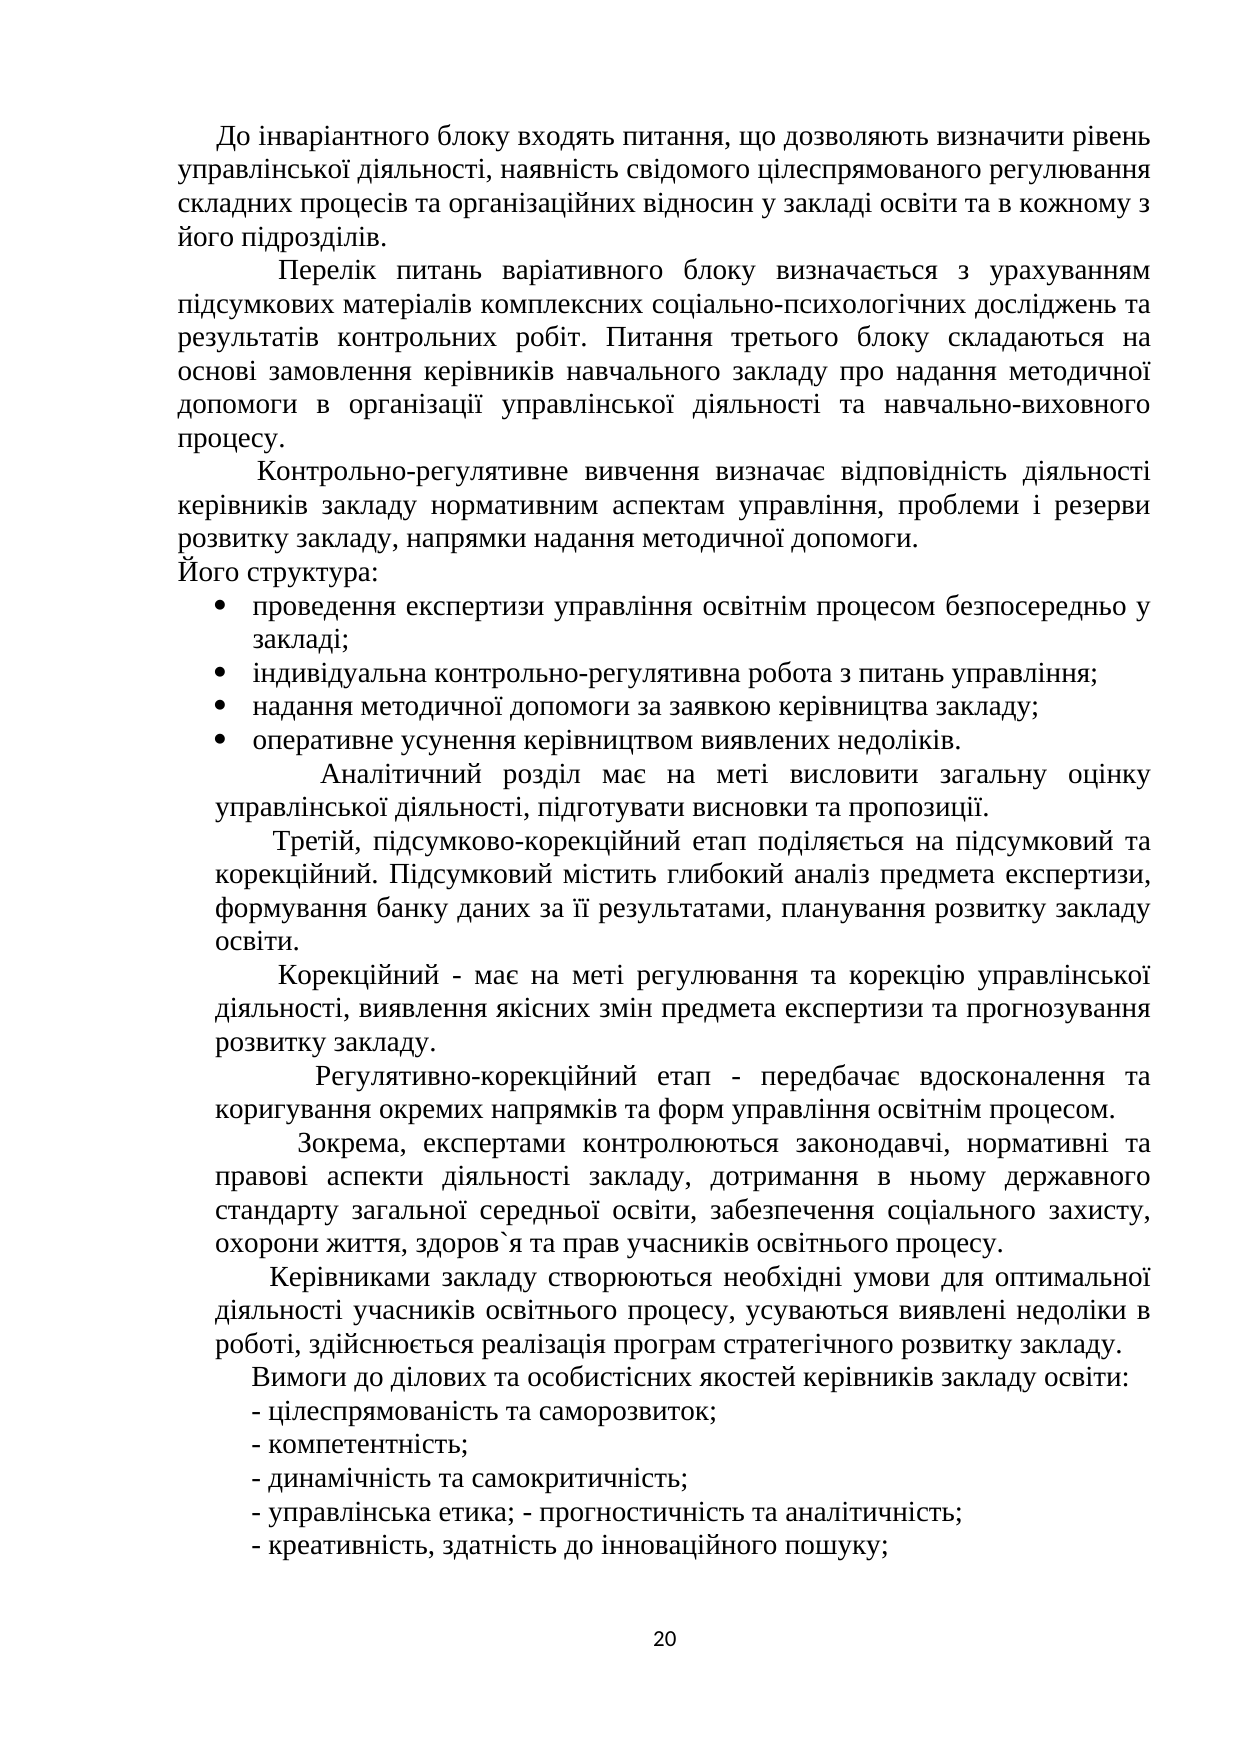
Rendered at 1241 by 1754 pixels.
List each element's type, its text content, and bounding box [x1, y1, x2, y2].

list оперативне усунення керівництвом виявлених недоліків. [215, 722, 1152, 756]
text - динамічність та самокритичність; [215, 1460, 1152, 1494]
text Його структура: [177, 554, 1152, 588]
text Контрольно-регулятивне вивчення визначає відповідність діяльності керівників закладу нормативним аспектам управління, проблеми і резерви розвитку закладу, напрямки надання методичної допомоги. [177, 453, 1152, 554]
text Вимоги до ділових та особистісних якостей керівників закладу освіти: [215, 1359, 1152, 1393]
text Перелік питань варіативного блоку визначається з урахуванням підсумкових матеріалів комплексних соціально-психологічних досліджень та результатів контрольних робіт. Питання третього блоку складаються на основі замовлення керівників навчального закладу про надання методичної допомоги в організації управлінської діяльності та навчально-виховного процесу. [177, 252, 1152, 453]
text Керівниками закладу створюються необхідні умови для оптимальної діяльності учасників освітнього процесу, усуваються виявлені недоліки в роботі, здійснюється реалізація програм стратегічного розвитку закладу. [215, 1259, 1152, 1359]
text Аналітичний розділ має на меті висловити загальну оцінку управлінської діяльності, підготувати висновки та пропозиції. [215, 756, 1152, 823]
list надання методичної допомоги за заявкою керівництва закладу; [215, 688, 1152, 722]
text Корекційний - має на меті регулювання та корекцію управлінської діяльності, виявлення якісних змін предмета експертизи та прогнозування розвитку закладу. [215, 957, 1152, 1058]
text До інваріантного блоку входять питання, що дозволяють визначити рівень управлінської діяльності, наявність свідомого цілеспрямованого регулювання складних процесів та організаційних відносин у закладі освіти та в кожному з його підрозділів. [177, 118, 1152, 252]
list індивідуальна контрольно-регулятивна робота з питань управління; [215, 655, 1152, 688]
text - управлінська етика; - прогностичність та аналітичність; [215, 1494, 1152, 1527]
text Регулятивно-корекційний етап - передбачає вдосконалення та коригування окремих напрямків та форм управління освітнім процесом. [215, 1058, 1152, 1125]
text - компетентність; [215, 1427, 1152, 1460]
list проведення експертизи управління освітнім процесом безпосередньо у закладі; [215, 588, 1152, 655]
text - цілеспрямованість та саморозвиток; [215, 1393, 1152, 1427]
text Третій, підсумково-корекційний етап поділяється на підсумковий та корекційний. Підсумковий містить глибокий аналіз предмета експертизи, формування банку даних за її результатами, планування розвитку закладу освіти. [215, 823, 1152, 957]
text Зокрема, експертами контролюються законодавчі, нормативні та правові аспекти діяльності закладу, дотримання в ньому державного стандарту загальної середньої освіти, забезпечення соціального захисту, охорони життя, здоров`я та прав учасників освітнього процесу. [215, 1125, 1152, 1259]
text - креативність, здатність до інноваційного пошуку; [215, 1527, 1152, 1561]
